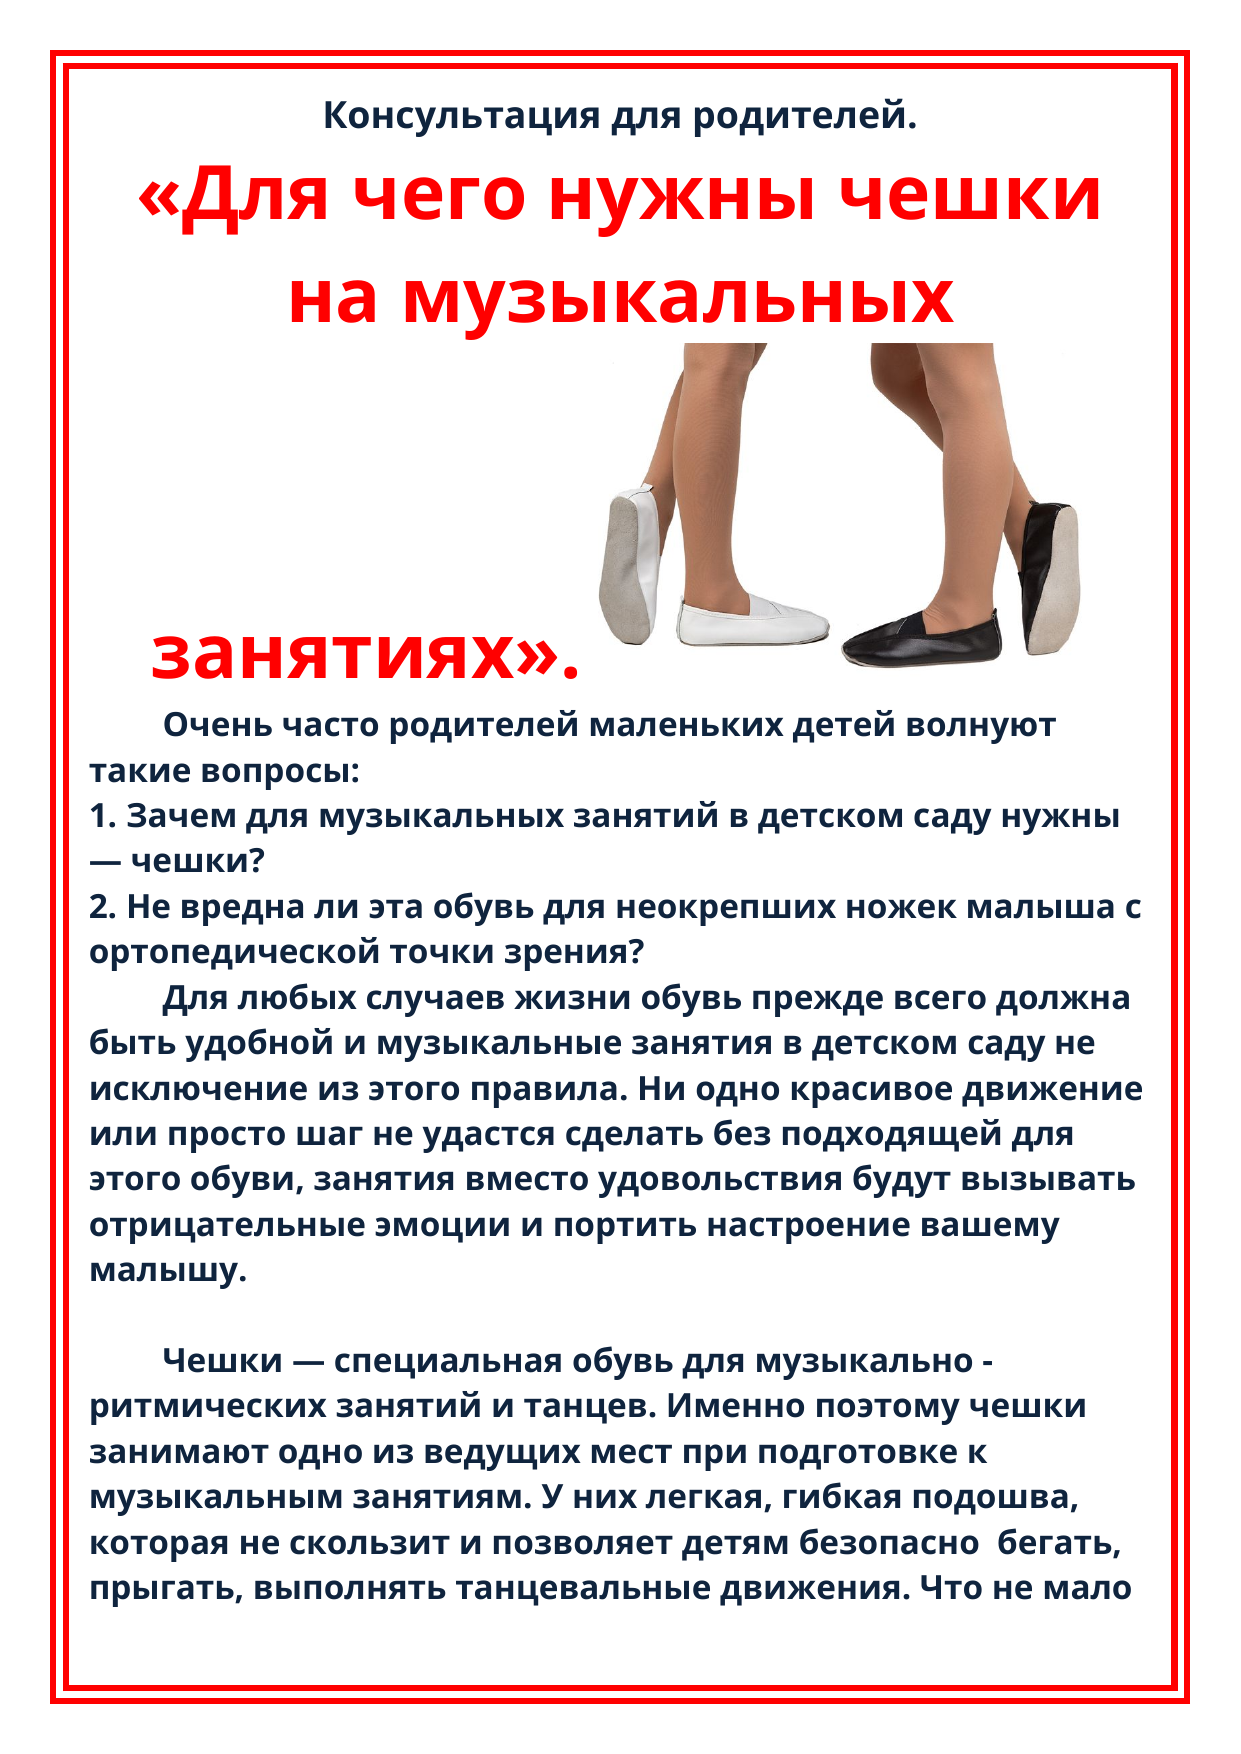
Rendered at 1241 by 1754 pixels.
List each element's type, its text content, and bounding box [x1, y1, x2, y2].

text Для любых случаев жизни обувь прежде всего должна быть удобной и музыкальные занятия в детском саду не исключение из этого правила. Ни одно красивое движение или просто шаг не удастся сделать без подходящей для этого обуви, занятия вместо удовольствия будут вызывать отрицательные эмоции и портить настроение вашему малышу. [88, 973, 1152, 1291]
text 2. Не вредна ли эта обувь для неокрепших ножек малыша с ортопедической точки зрения? [88, 883, 1152, 973]
text Очень часто родителей маленьких детей волнуют такие вопросы: [88, 701, 1152, 792]
text Консультация для родителей. [88, 88, 1152, 139]
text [88, 1337, 1152, 1609]
picture [587, 343, 1091, 679]
text 1. Зачем для музыкальных занятий в детском саду нужны— чешки? [88, 792, 1152, 883]
